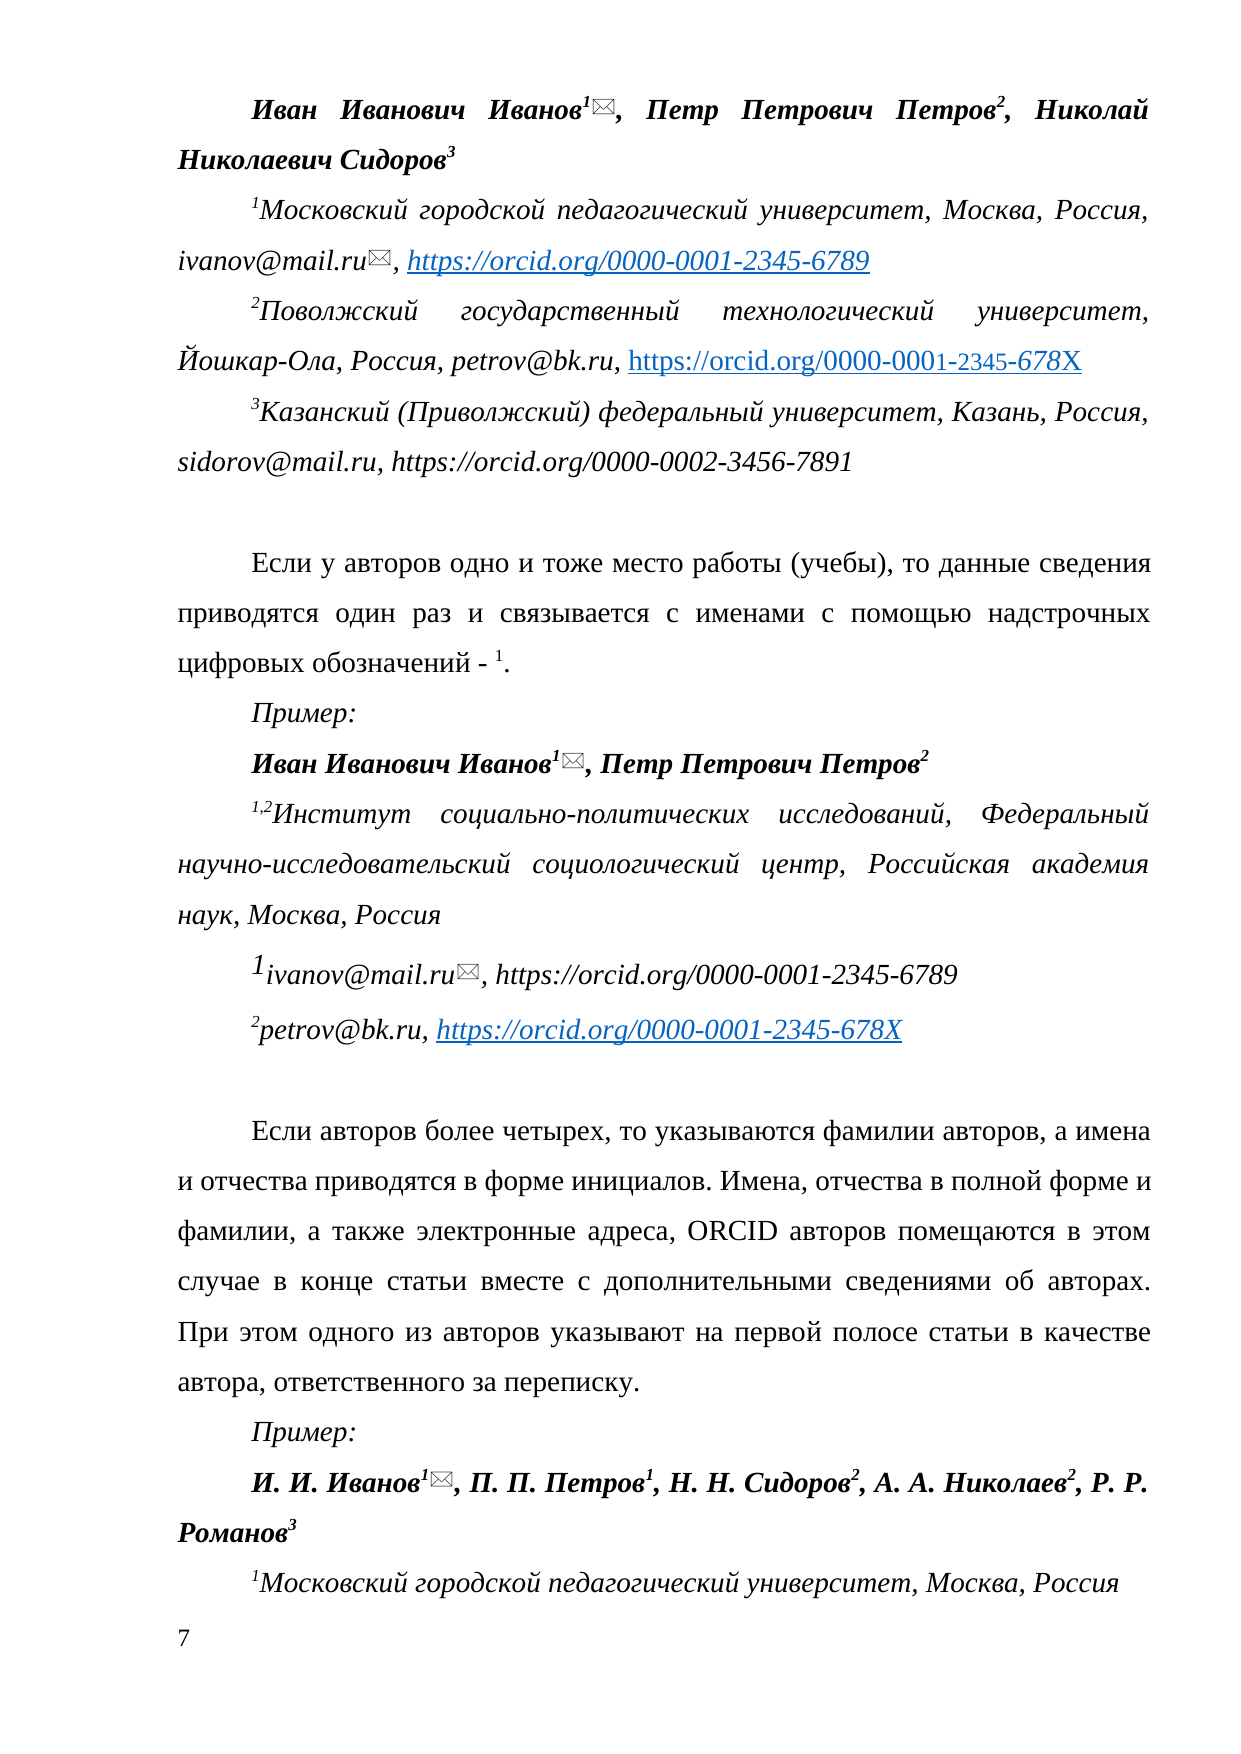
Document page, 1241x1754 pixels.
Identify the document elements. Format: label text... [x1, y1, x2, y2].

text 2petrov@bk.ru, https://orcid.org/0000-0001-2345-678X [177, 1012, 1152, 1046]
text Иван Иванович Иванов1, Петр Петрович Петров2, Николай Николаевич Сидоров3 [177, 92, 1152, 176]
text Если авторов более четырех, то указываются фамилии авторов, а имена и отчества приводятся в форме инициалов. Имена, отчества в полной форме и фамилии, а также электронные адреса, ORCID авторов помещаются в этом случае в конце статьи вместе с дополнительными сведениями об авторах. При этом одного из авторов указывают на первой полосе статьи в качестве автора, ответственного за переписку. [177, 1113, 1152, 1398]
text 3Казанский (Приволжский) федеральный университет, Казань, Россия, sidorov@mail.ru, https://orcid.org/0000-0002-3456-7891 [177, 394, 1152, 478]
text 2Поволжский государственный технологический университет, Йошкар-Ола, Россия, petrov@bk.ru, https://orcid.org/0000-0001-2345-678X [177, 293, 1152, 377]
text Иван Иванович Иванов1, Петр Петрович Петров2 [177, 746, 1152, 779]
text 1,2Институт социально-политических исследований, Федеральный научно-исследовательский социологический центр, Российская академия наук, Москва, Россия [177, 796, 1152, 930]
picture [590, 93, 617, 120]
text 1ivanov@mail.ru, https://orcid.org/0000-0001-2345-6789 [177, 947, 1152, 990]
picture [455, 958, 481, 985]
picture [428, 1466, 455, 1492]
picture [560, 747, 586, 774]
text Если у авторов одно и тоже место работы (учебы), то данные сведения приводятся один раз и связывается с именами с помощью надстрочных цифровых обозначений - 1. [177, 545, 1152, 679]
text 1Московский городской педагогический университет, Москва, Россия, ivanov@mail.ru, https://orcid.org/0000-0001-2345-6789 [177, 192, 1152, 276]
text Пример: [177, 696, 1152, 729]
text 1Московский городской педагогический университет, Москва, Россия [177, 1565, 1152, 1599]
picture [366, 244, 393, 271]
text Пример: [177, 1414, 1152, 1448]
text И. И. Иванов1, П. П. Петров1, Н. Н. Сидоров2, А. А. Николаев2, Р. Р. Романов3 [177, 1465, 1152, 1549]
